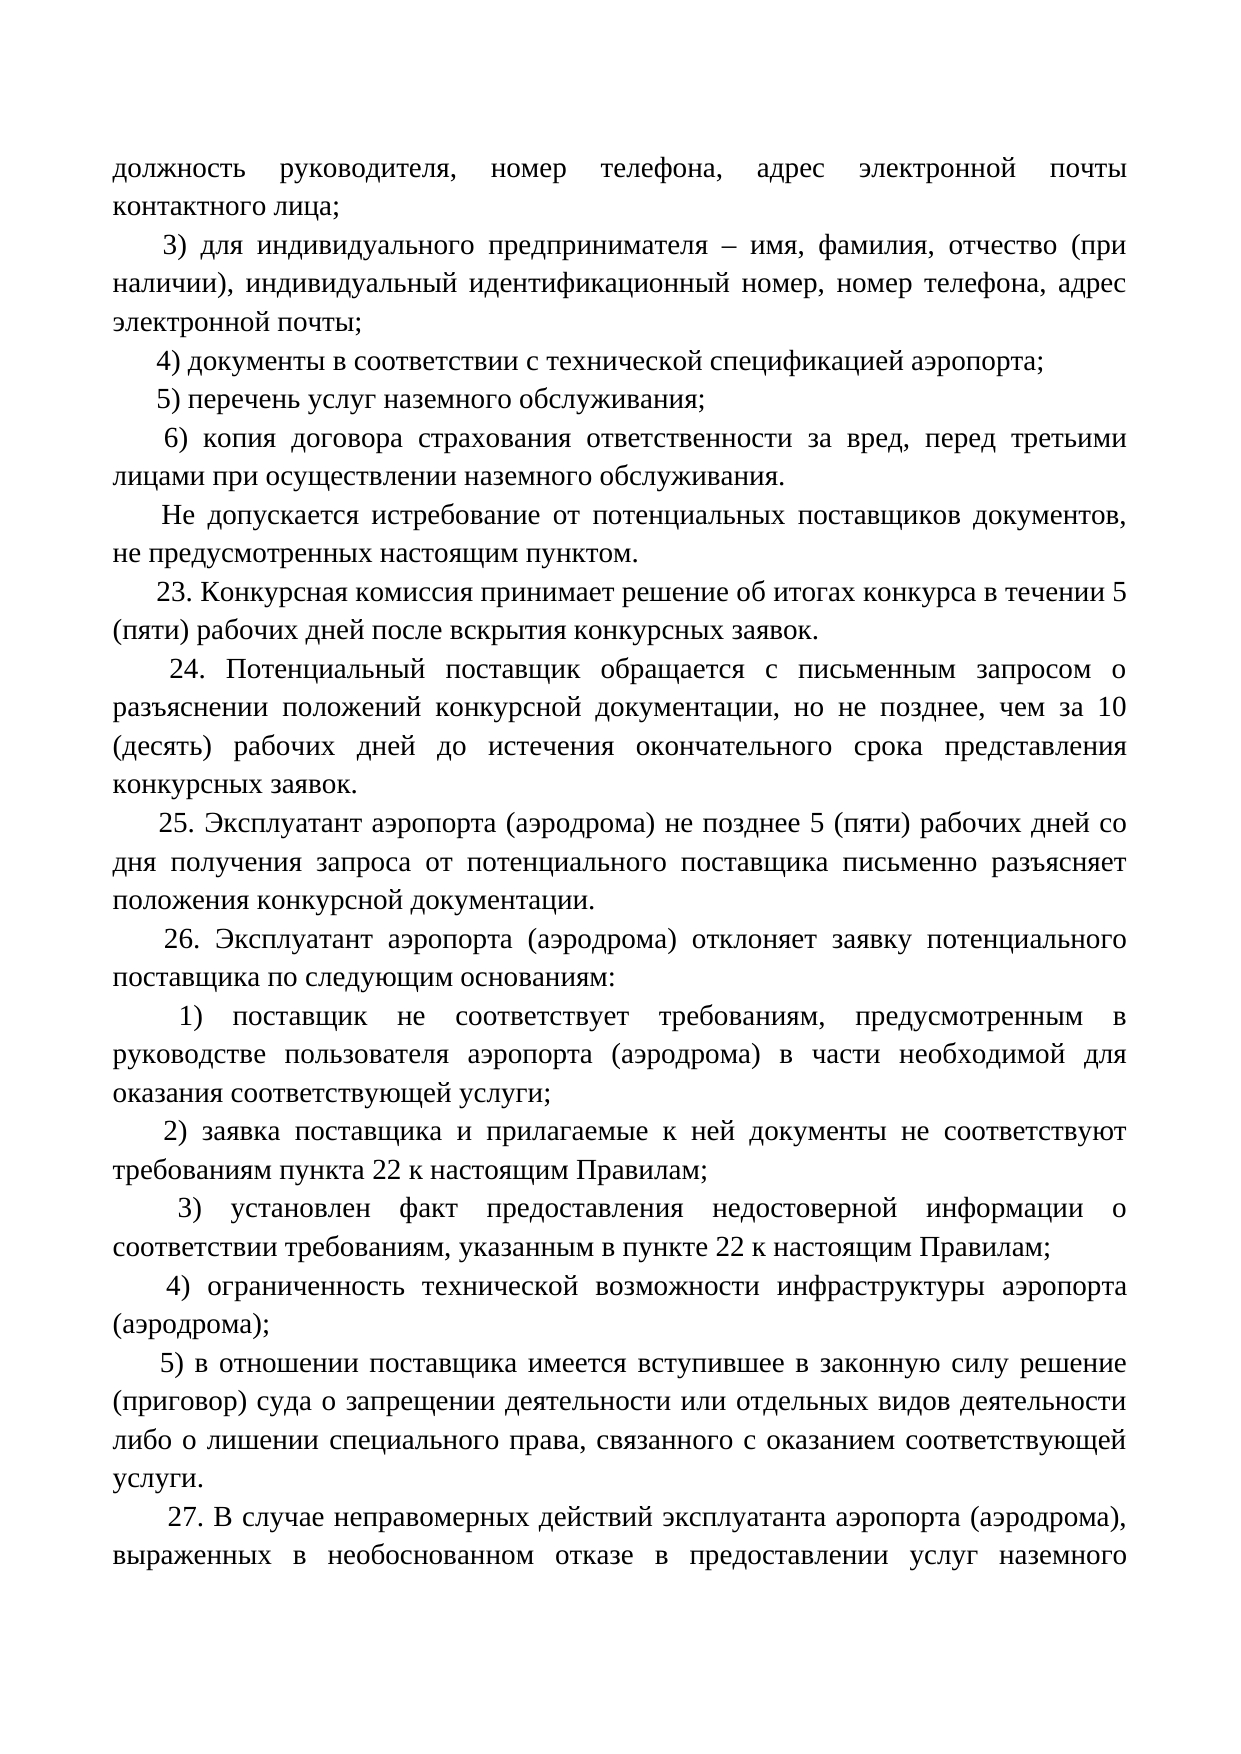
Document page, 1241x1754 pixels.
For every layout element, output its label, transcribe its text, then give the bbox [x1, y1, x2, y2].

text 2) заявка поставщика и прилагаемые к ней документы не соответствуют требованиям пункта 22 к настоящим Правилам; [112, 1113, 1128, 1186]
text 4) ограниченность технической возможности инфраструктуры аэропорта (аэродрома); [112, 1268, 1128, 1340]
text 5) перечень услуг наземного обслуживания; [112, 381, 1128, 415]
text 5) в отношении поставщика имеется вступившее в законную силу решение (приговор) суда о запрещении деятельности или отдельных видов деятельности либо о лишении специального права, связанного с оказанием соответствующей услуги. [112, 1345, 1128, 1494]
text Не допускается истребование от потенциальных поставщиков документов, не предусмотренных настоящим пунктом. [112, 497, 1128, 569]
text 6) копия договора страхования ответственности за вред, перед третьими лицами при осуществлении наземного обслуживания. [112, 420, 1128, 492]
text 25. Эксплуатант аэропорта (аэродрома) не позднее 5 (пяти) рабочих дней со дня получения запроса от потенциального поставщика письменно разъясняет положения конкурсной документации. [112, 805, 1128, 916]
text 26. Эксплуатант аэропорта (аэродрома) отклоняет заявку потенциального поставщика по следующим основаниям: [112, 921, 1128, 993]
text 23. Конкурсная комиссия принимает решение об итогах конкурса в течении 5 (пяти) рабочих дней после вскрытия конкурсных заявок. [112, 574, 1128, 646]
text 1) поставщик не соответствует требованиям, предусмотренным в руководстве пользователя аэропорта (аэродрома) в части необходимой для оказания соответствующей услуги; [112, 998, 1128, 1108]
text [112, 150, 1128, 222]
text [112, 1499, 1128, 1571]
text 3) для индивидуального предпринимателя – имя, фамилия, отчество (при наличии), индивидуальный идентификационный номер, номер телефона, адрес электронной почты; [112, 227, 1128, 338]
text 4) документы в соответствии с технической спецификацией аэропорта; [112, 343, 1128, 376]
text 3) установлен факт предоставления недостоверной информации о соответствии требованиям, указанным в пункте 22 к настоящим Правилам; [112, 1191, 1128, 1263]
text 24. Потенциальный поставщик обращается с письменным запросом о разъяснении положений конкурсной документации, но не позднее, чем за 10 (десять) рабочих дней до истечения окончательного срока представления конкурсных заявок. [112, 651, 1128, 800]
